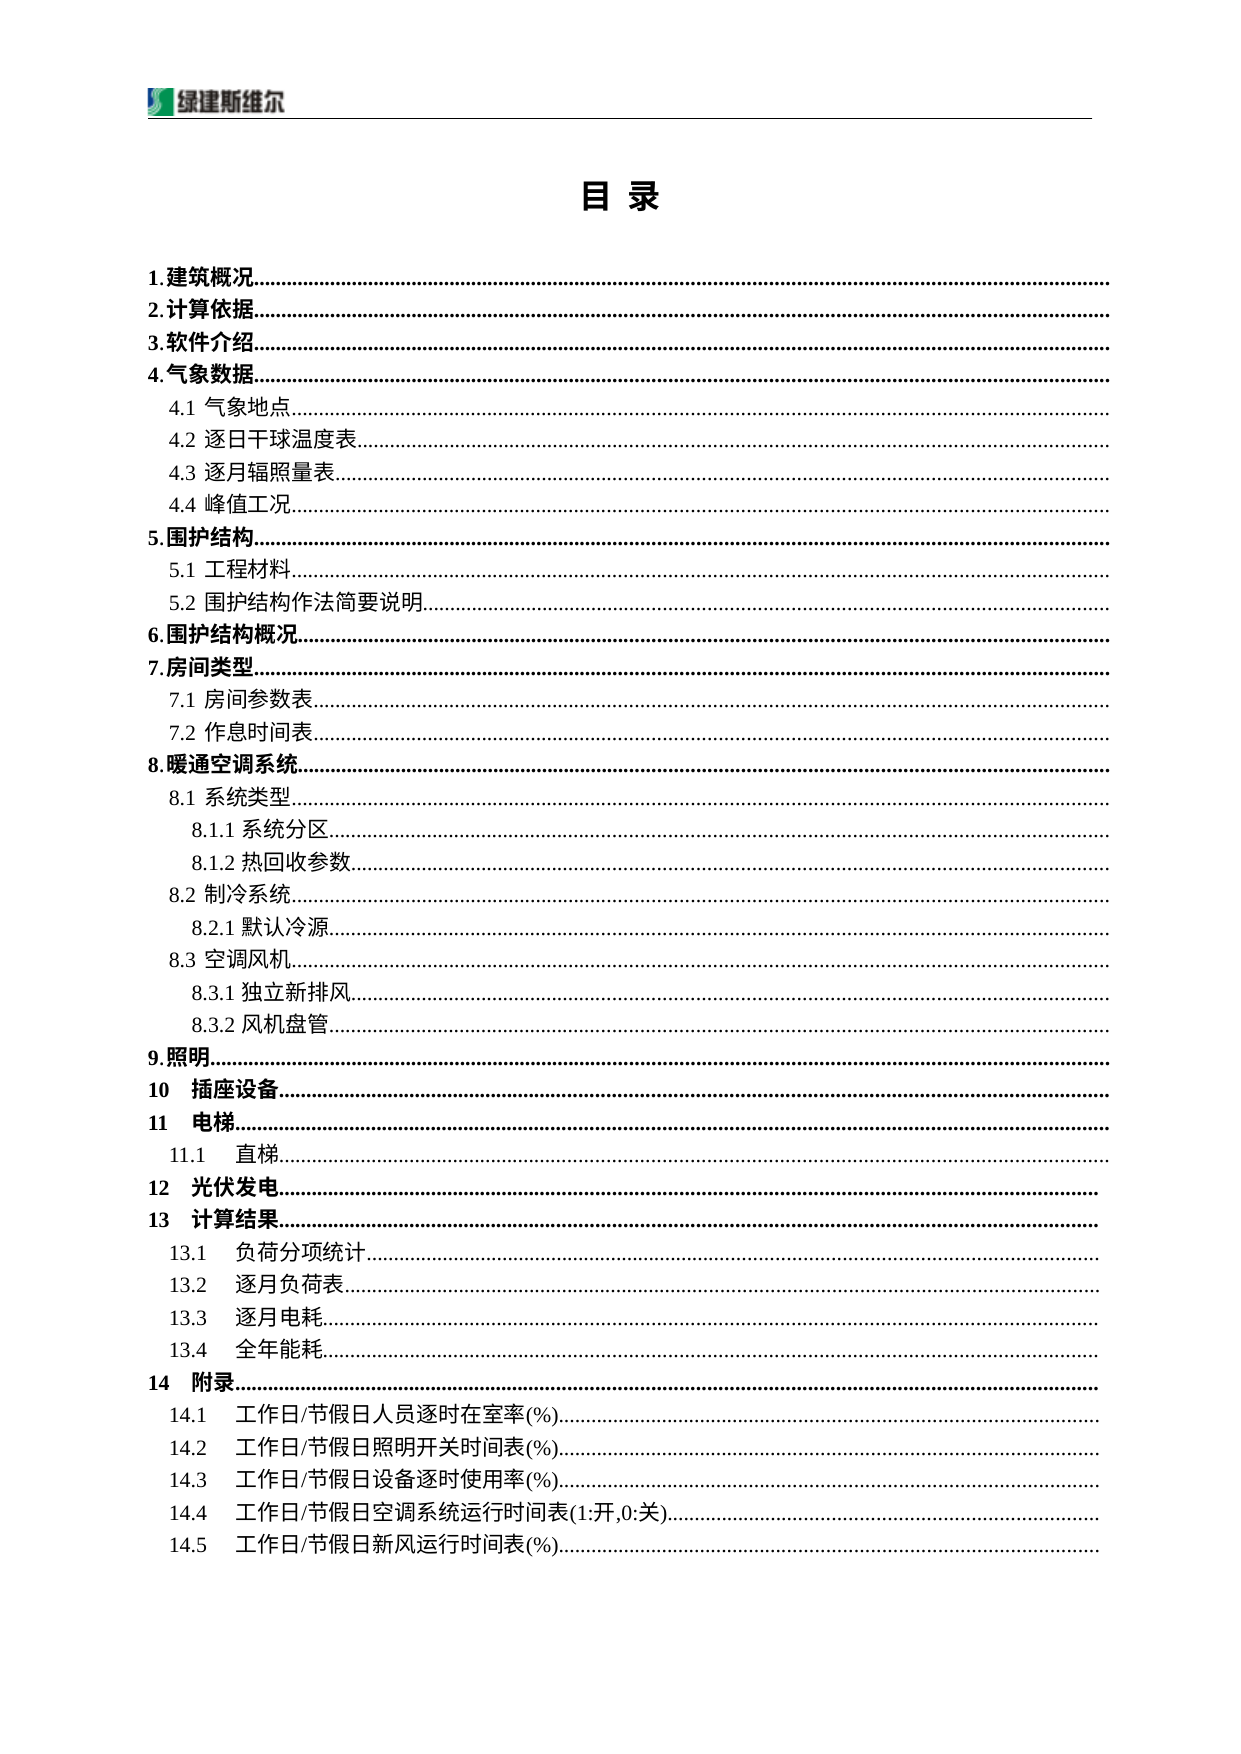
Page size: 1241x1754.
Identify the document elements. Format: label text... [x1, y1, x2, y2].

text 7.1 房间参数表 6 [168, 682, 1092, 714]
text 13.2 逐月负荷表 11 [168, 1267, 1092, 1299]
text 9 照明 9 [148, 1039, 1092, 1072]
text 7 房间类型 6 [148, 649, 1092, 682]
text 14.4 工作日/节假日空调系统运行时间表(1:开,0:关) 19 [168, 1494, 1092, 1527]
text 8.1.2 热回收参数 7 [169, 844, 1092, 877]
text 14.5 工作日/节假日新风运行时间表(%) 20 [168, 1527, 1092, 1559]
text 5.2 围护结构作法简要说明 6 [168, 584, 1092, 617]
text 11.1 直梯 9 [168, 1137, 1092, 1169]
text 4.4 峰值工况 5 [168, 487, 1092, 519]
text 4.3 逐月辐照量表 4 [168, 454, 1092, 487]
text 目 录 [148, 162, 1092, 227]
text 13 计算结果 10 [148, 1202, 1092, 1234]
text 14.1 工作日/节假日人员逐时在室率(%) 15 [168, 1397, 1092, 1429]
text 13.3 逐月电耗 12 [168, 1299, 1092, 1332]
text 13.1 负荷分项统计 10 [168, 1234, 1092, 1267]
text 8.1 系统类型 7 [168, 779, 1092, 812]
text 8.3.2 风机盘管 8 [169, 1007, 1092, 1039]
text 11 电梯 9 [148, 1104, 1092, 1137]
text 4 气象数据 4 [148, 357, 1092, 389]
text 12 光伏发电 10 [148, 1169, 1092, 1202]
text 10 插座设备 9 [148, 1072, 1092, 1104]
text 4.1 气象地点 4 [168, 389, 1092, 422]
text 7.2 作息时间表 7 [168, 714, 1092, 747]
text 6 围护结构概况 6 [148, 617, 1092, 649]
picture [147, 88, 288, 116]
text 2 计算依据 3 [148, 292, 1092, 324]
text 8.3 空调风机 8 [168, 942, 1092, 974]
text 1 建筑概况 3 [148, 259, 1092, 292]
text 14.3 工作日/节假日设备逐时使用率(%) 18 [168, 1462, 1092, 1494]
text 4.2 逐日干球温度表 4 [168, 422, 1092, 454]
text 8 暖通空调系统 7 [148, 747, 1092, 779]
text 14 附录 15 [148, 1364, 1092, 1397]
text 8.2 制冷系统 7 [168, 877, 1092, 909]
text 8.1.1 系统分区 7 [169, 812, 1092, 844]
text 8.2.1 默认冷源 7 [169, 909, 1092, 942]
text 13.4 全年能耗 13 [168, 1332, 1092, 1364]
text 5.1 工程材料 5 [168, 552, 1092, 584]
text 14.2 工作日/节假日照明开关时间表(%) 16 [168, 1429, 1092, 1462]
text 3 软件介绍 3 [148, 324, 1092, 357]
text 5 围护结构 5 [148, 519, 1092, 552]
text 8.3.1 独立新排风 8 [169, 974, 1092, 1007]
